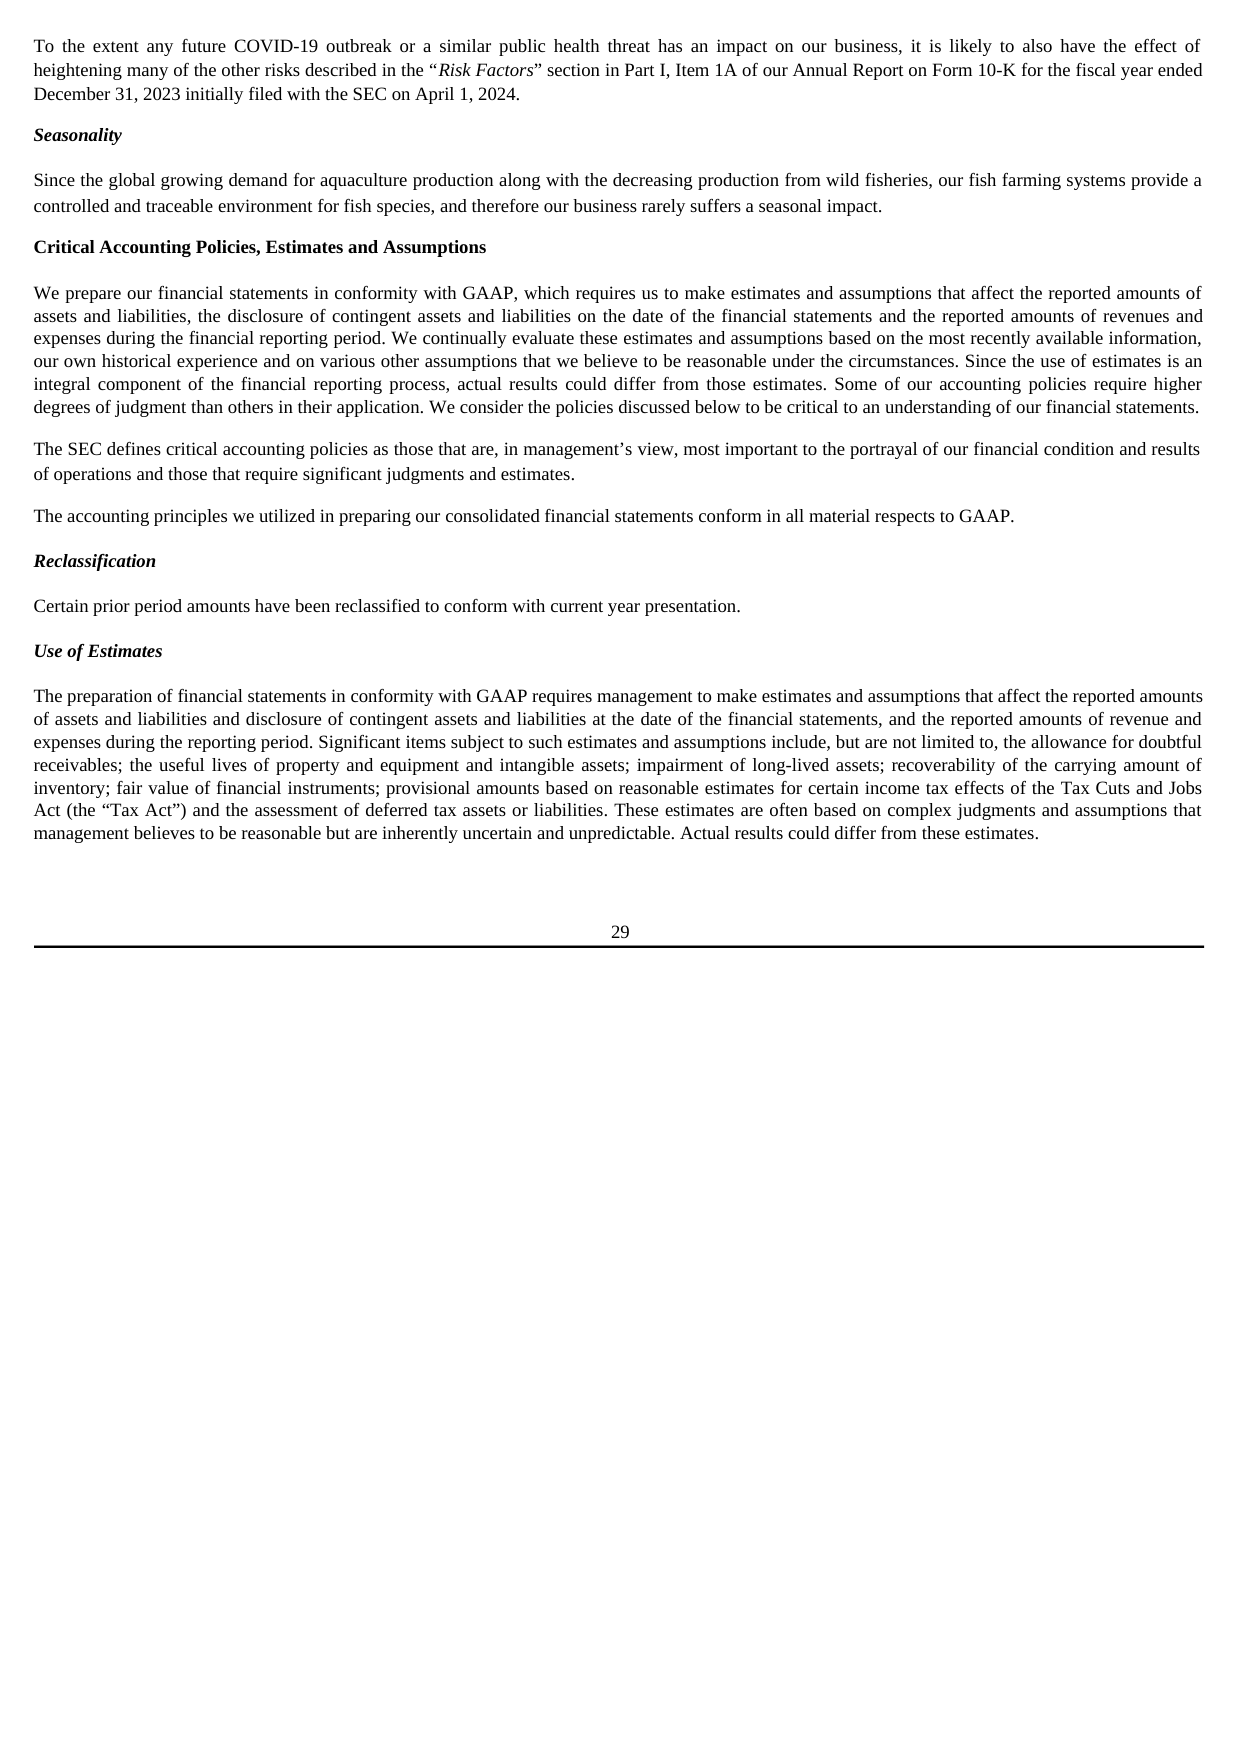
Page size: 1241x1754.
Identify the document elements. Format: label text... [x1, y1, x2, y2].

text The preparation of financial statements in conformity with GAAP requires management to make estimates and assumptions that affect the reported amounts of assets and liabilities and disclosure of contingent assets and liabilities at the date of the financial statements, and the reported amounts of revenue and expenses during the reporting period. Significant items subject to such estimates and assumptions include, but are not limited to, the allowance for doubtful receivables; the useful lives of property and equipment and intangible assets; impairment of long-lived assets; recoverability of the carrying amount of inventory; fair value of financial instruments; provisional amounts based on reasonable estimates for certain income tax effects of the Tax Cuts and Jobs Act (the “Tax Act”) and the assessment of deferred tax assets or liabilities. These estimates are often based on complex judgments and assumptions that management believes to be reasonable but are inherently uncertain and unpredictable. Actual results could differ from these estimates. [33, 685, 1205, 844]
text Reclassification [33, 550, 1205, 571]
text Use of Estimates [33, 640, 1205, 661]
text The SEC defines critical accounting policies as those that are, in management’s view, most important to the portrayal of our financial condition and results of operations and those that require significant judgments and estimates. [33, 438, 1203, 485]
text The accounting principles we utilized in preparing our consolidated financial statements conform in all material respects to GAAP. [33, 505, 1205, 527]
text Since the global growing demand for aquaculture production along with the decreasing production from wild fisheries, our fish farming systems provide a controlled and traceable environment for fish species, and therefore our business rarely suffers a seasonal impact. [33, 169, 1205, 216]
text To the extent any future COVID-19 outbreak or a similar public health threat has an impact on our business, it is likely to also have the effect of heightening many of the other risks described in the “Risk Factors” section in Part I, Item 1A of our Annual Report on Form 10-K for the fiscal year ended December 31, 2023 initially filed with the SEC on April 1, 2024. [33, 35, 1205, 104]
text 29 [33, 921, 1207, 942]
text We prepare our financial statements in conformity with GAAP, which requires us to make estimates and assumptions that affect the reported amounts of assets and liabilities, the disclosure of contingent assets and liabilities on the date of the financial statements and the reported amounts of revenues and expenses during the financial reporting period. We continually evaluate these estimates and assumptions based on the most recently available information, our own historical experience and on various other assumptions that we believe to be reasonable under the circumstances. Since the use of estimates is an integral component of the financial reporting process, actual results could differ from those estimates. Some of our accounting policies require higher degrees of judgment than others in their application. We consider the policies discussed below to be critical to an understanding of our financial statements. [33, 282, 1205, 417]
text Critical Accounting Policies, Estimates and Assumptions [33, 236, 1205, 258]
text Seasonality [33, 124, 1205, 146]
text Certain prior period amounts have been reclassified to conform with current year presentation. [33, 595, 1205, 617]
